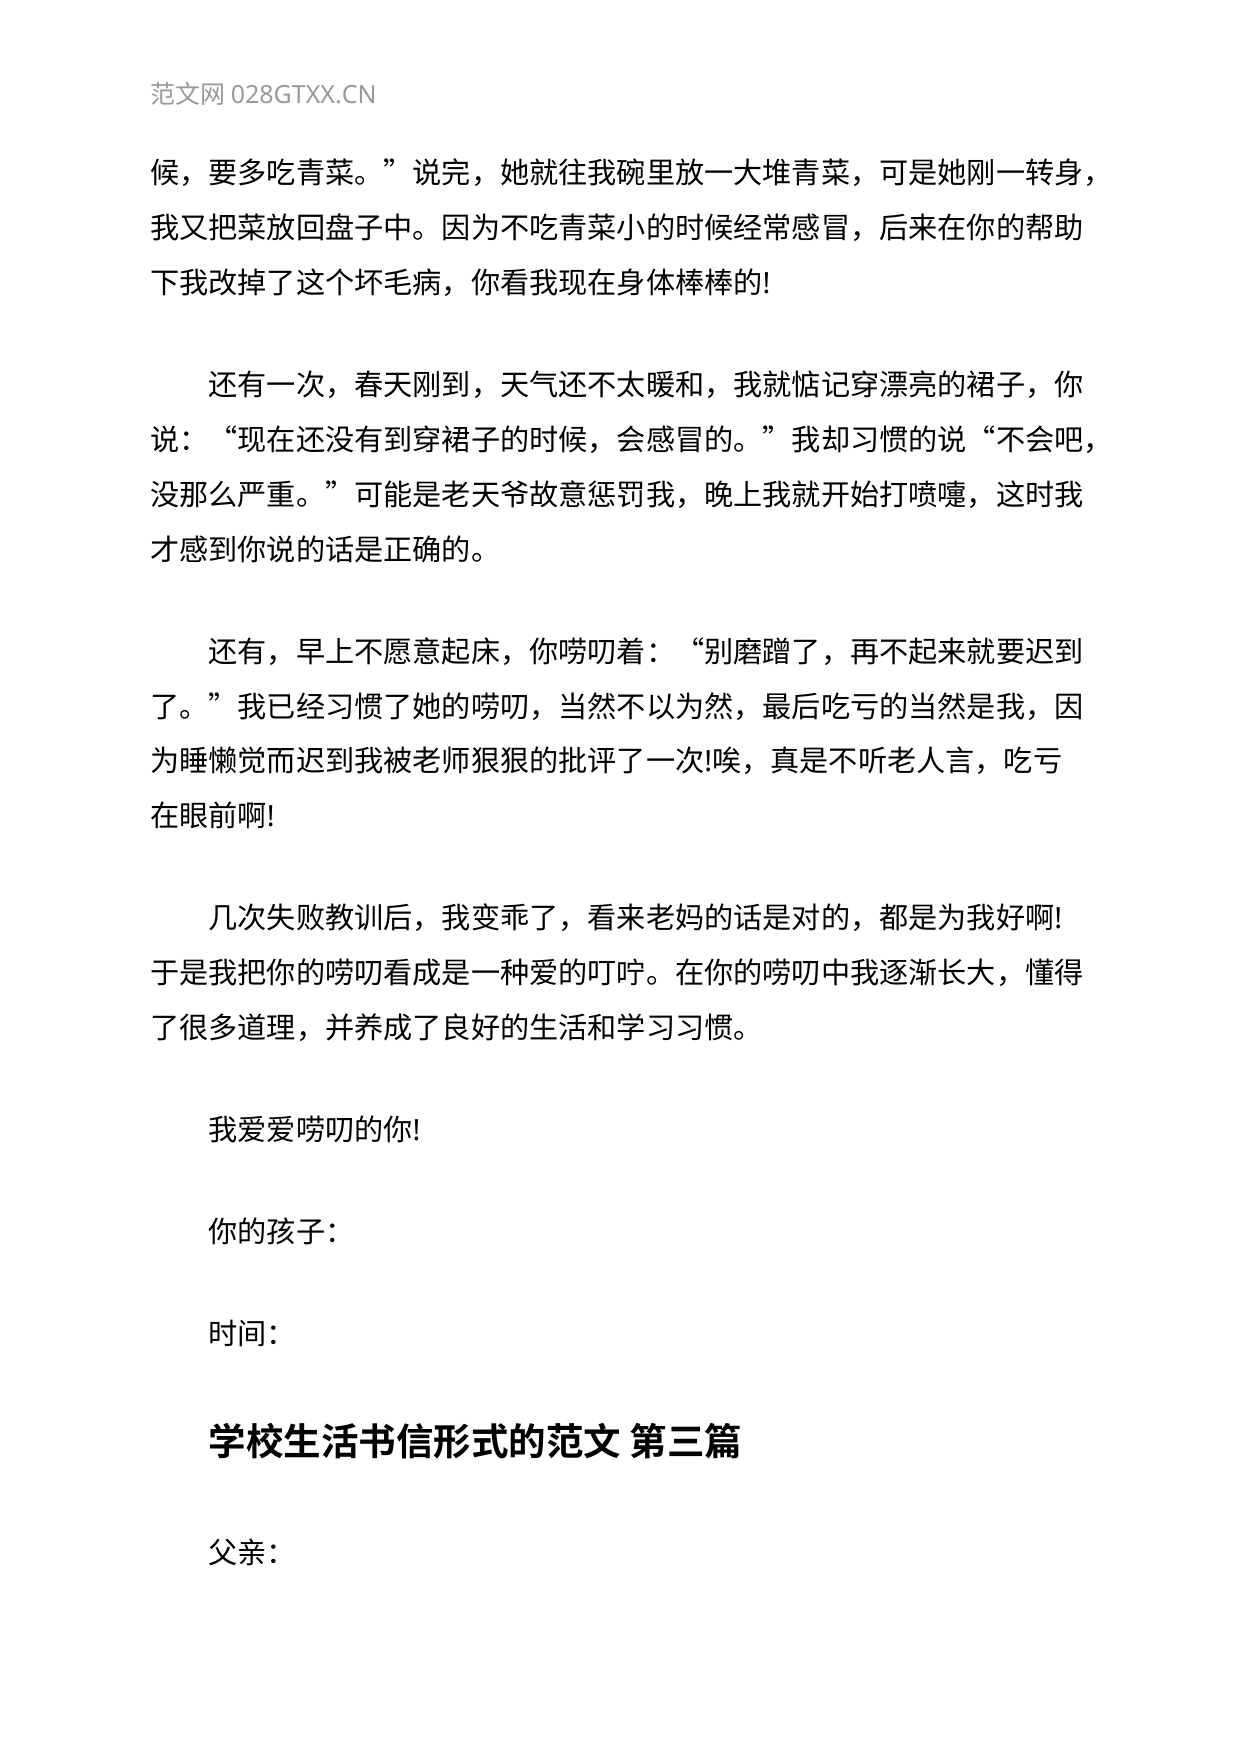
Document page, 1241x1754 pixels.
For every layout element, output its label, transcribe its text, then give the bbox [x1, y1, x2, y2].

text 还有，早上不愿意起床，你唠叨着：“别磨蹭了，再不起来就要迟到了。”我已经习惯了她的唠叨，当然不以为然，最后吃亏的当然是我，因为睡懒觉而迟到我被老师狠狠的批评了一次!唉，真是不听老人言，吃亏在眼前啊! [150, 628, 1090, 835]
text 学校生活书信形式的范文 第三篇 [150, 1412, 1090, 1466]
text 我爱爱唠叨的你! [150, 1107, 1090, 1149]
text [150, 150, 1090, 302]
text 你的孩子： [150, 1209, 1090, 1251]
text 时间： [150, 1310, 1090, 1353]
text 还有一次，春天刚到，天气还不太暖和，我就惦记穿漂亮的裙子，你说：“现在还没有到穿裙子的时候，会感冒的。”我却习惯的说“不会吧，没那么严重。”可能是老天爷故意惩罚我，晚上我就开始打喷嚏，这时我才感到你说的话是正确的。 [150, 362, 1090, 569]
text 父亲： [150, 1529, 1090, 1572]
text 几次失败教训后，我变乖了，看来老妈的话是对的，都是为我好啊!于是我把你的唠叨看成是一种爱的叮咛。在你的唠叨中我逐渐长大，懂得了很多道理，并养成了良好的生活和学习习惯。 [150, 895, 1090, 1047]
